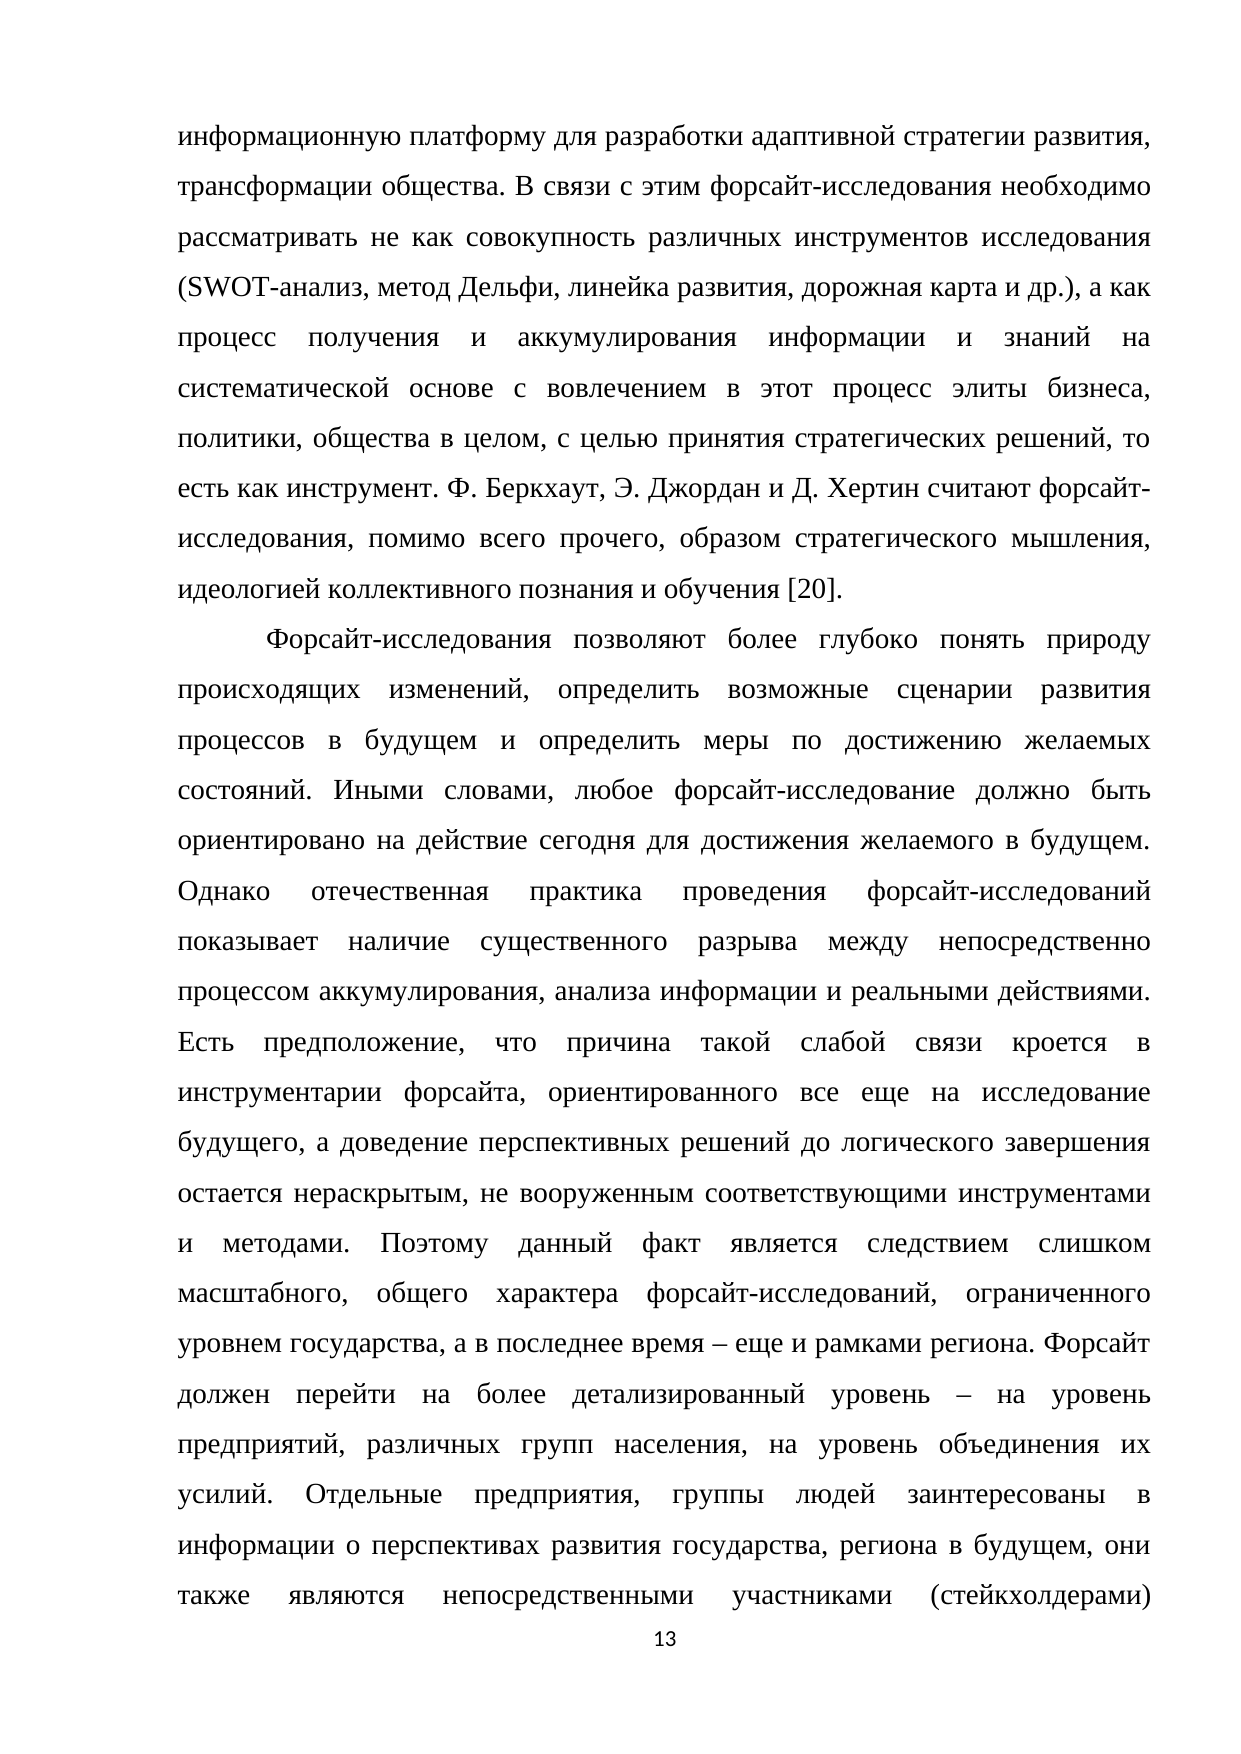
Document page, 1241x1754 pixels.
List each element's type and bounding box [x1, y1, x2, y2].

text [177, 621, 1152, 1611]
text [177, 118, 1152, 604]
